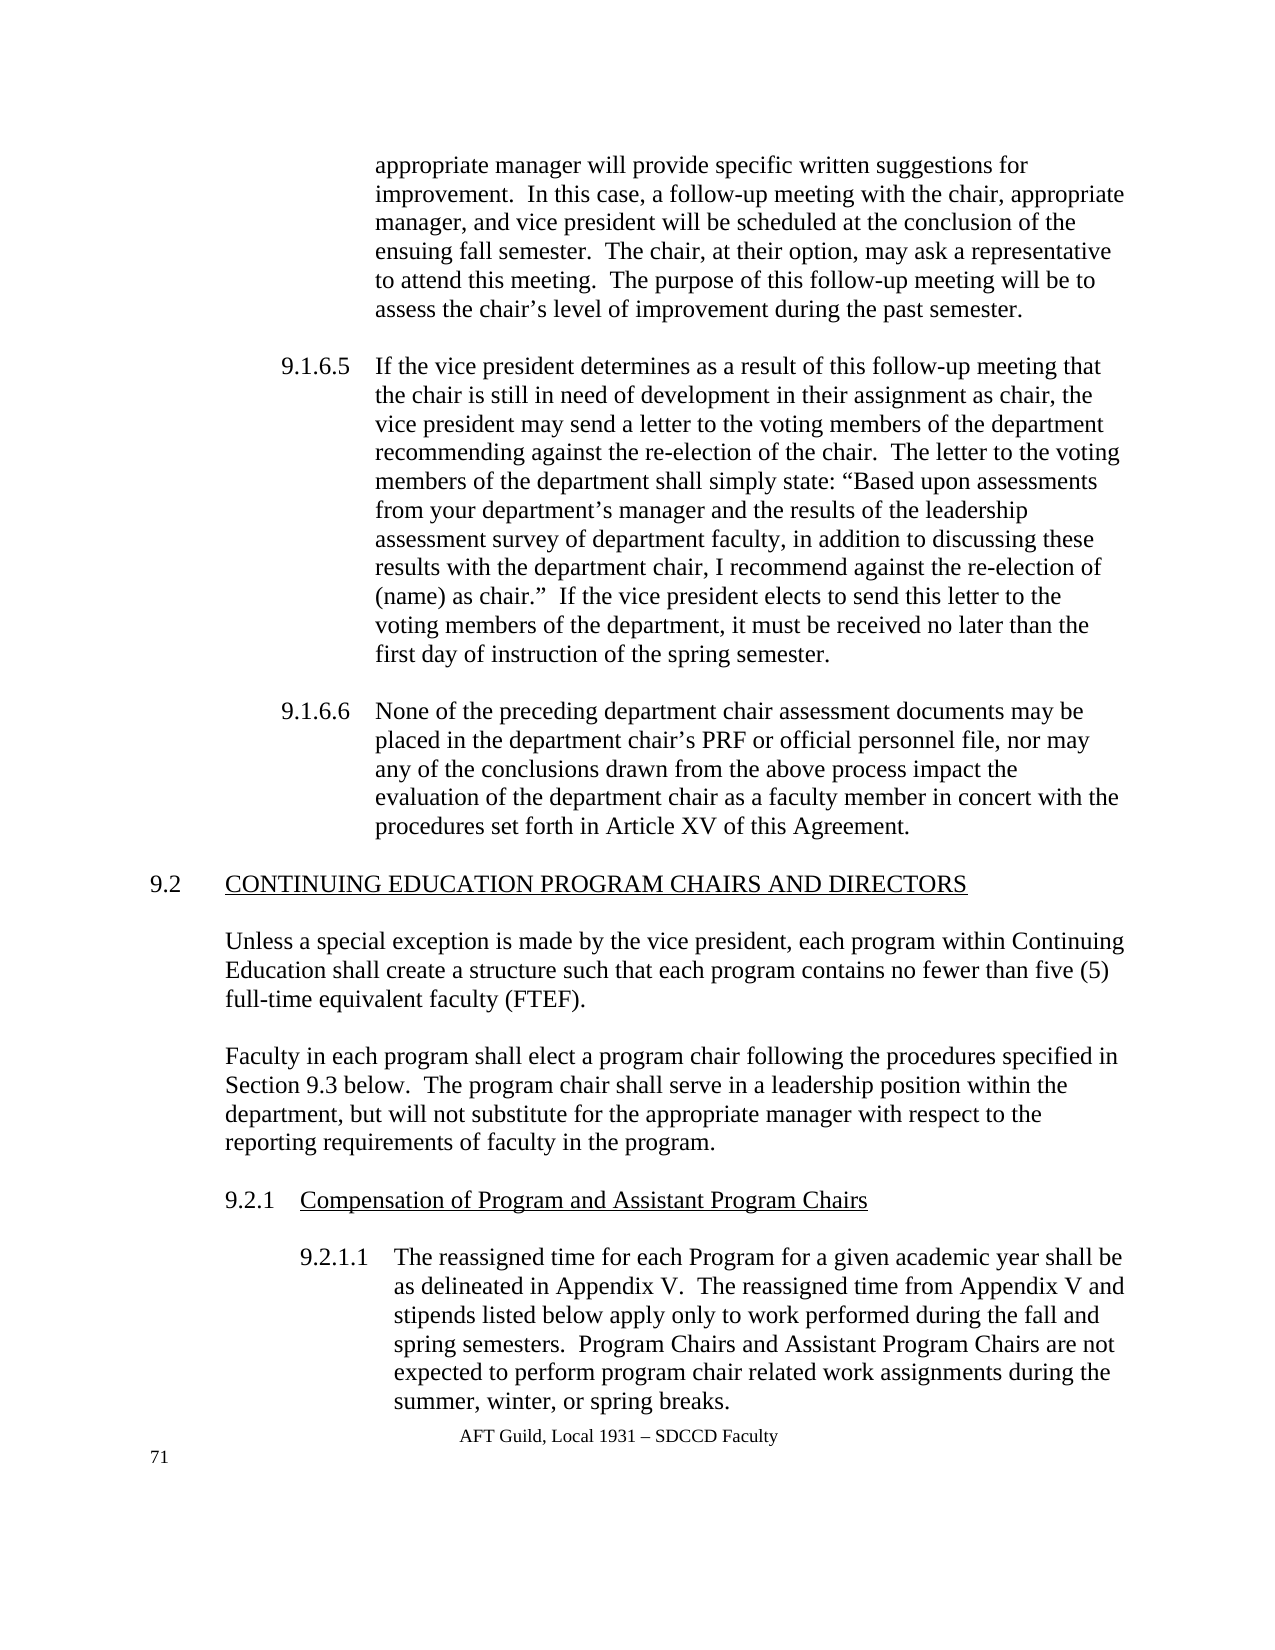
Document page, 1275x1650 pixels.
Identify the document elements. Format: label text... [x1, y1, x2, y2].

text Unless a special exception is made by the vice president, each program within Continuing Education shall create a structure such that each program contains no fewer than five (5) full-time equivalent faculty (FTEF). [225, 926, 1125, 1012]
text 9.1.6.5 If the vice president determines as a result of this follow-up meeting that the chair is still in need of development in their assignment as chair, the vice president may send a letter to the voting members of the department recommending against the re-election of the chair. The letter to the voting members of the department shall simply state: “Based upon assessments from your department’s manager and the results of the leadership assessment survey of department faculty, in addition to discussing these results with the department chair, I recommend against the re-election of (name) as chair.” If the vice president elects to send this letter to the voting members of the department, it must be received no later than the first day of instruction of the spring semester. [150, 351, 1125, 667]
text 9.2 CONTINUING EDUCATION PROGRAM CHAIRS AND DIRECTORS [150, 869, 1125, 897]
text Faculty in each program shall elect a program chair following the procedures specified in Section 9.3 below. The program chair shall serve in a leadership position within the department, but will not substitute for the appropriate manager with respect to the reporting requirements of faculty in the program. [225, 1041, 1125, 1156]
text 9.1.6.6 None of the preceding department chair assessment documents may be placed in the department chair’s PRF or official personnel file, nor may any of the conclusions drawn from the above process impact the evaluation of the department chair as a faculty member in concert with the procedures set forth in Article XV of this Agreement. [150, 696, 1125, 840]
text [150, 150, 1125, 322]
subtitle 9.2.1 Compensation of Program and Assistant Program Chairs [150, 1185, 1125, 1214]
text 9.2.1.1 The reassigned time for each Program for a given academic year shall be as delineated in Appendix V. The reassigned time from Appendix V and stipends listed below apply only to work performed during the fall and spring semesters. Program Chairs and Assistant Program Chairs are not expected to perform program chair related work assignments during the summer, winter, or spring breaks. [300, 1242, 1125, 1415]
